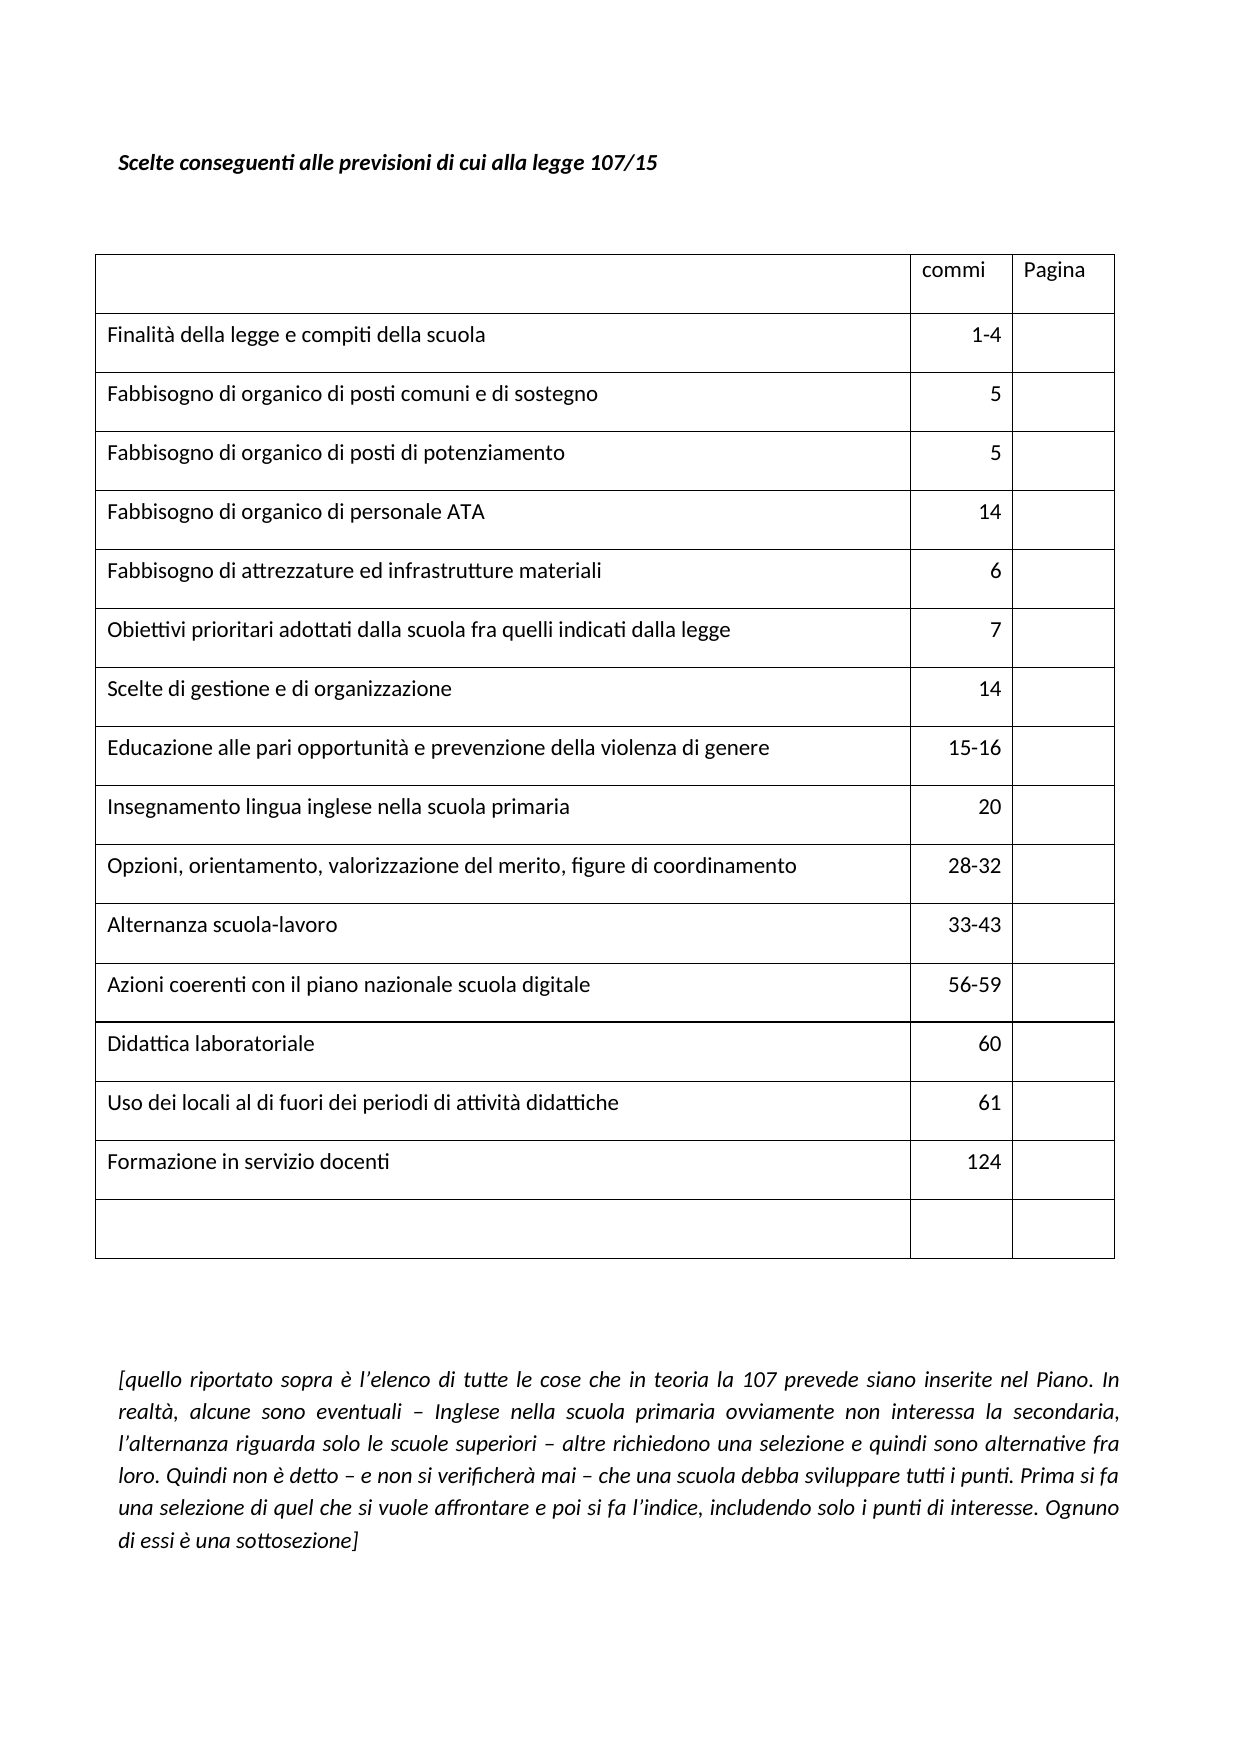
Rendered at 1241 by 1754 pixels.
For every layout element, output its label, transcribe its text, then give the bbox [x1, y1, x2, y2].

table_cell [1013, 904, 1114, 962]
table_cell [1013, 786, 1114, 844]
table_cell 5 [911, 373, 1012, 431]
table_cell [911, 1200, 1012, 1258]
text [quello riportato sopra è l’elenco di tutte le cose che in teoria la 107 prevede siano inserite nel Piano. In realtà, alcune sono eventuali – Inglese nella scuola primaria ovviamente non interessa la secondaria, l’alternanza riguarda solo le scuole superiori – altre richiedono una selezione e quindi sono alternative fra loro. Quindi non è detto – e non si verificherà mai – che una scuola debba sviluppare tutti i punti. Prima si fa una selezione di quel che si vuole affrontare e poi si fa l’indice, includendo solo i punti di interesse. Ognuno di essi è una sottosezione] [118, 1365, 1122, 1554]
table_cell [1013, 1082, 1114, 1139]
table_cell 5 [911, 432, 1012, 490]
table_cell 1-4 [911, 314, 1012, 372]
table_cell 6 [911, 550, 1012, 608]
table_cell Fabbisogno di attrezzature ed infrastrutture materiali [96, 550, 910, 608]
table_cell [1013, 432, 1114, 490]
table_cell 60 [911, 1023, 1012, 1081]
table_cell Finalità della legge e compiti della scuola [96, 314, 910, 372]
table_cell [1013, 964, 1114, 1021]
table_cell [1013, 668, 1114, 726]
table_cell [1013, 491, 1114, 549]
table_cell [1013, 1023, 1114, 1081]
table_cell Educazione alle pari opportunità e prevenzione della violenza di genere [96, 727, 910, 785]
table_header Pagina [1013, 255, 1114, 313]
table_cell 33-43 [911, 904, 1012, 962]
table_cell 124 [911, 1141, 1012, 1199]
table_cell Fabbisogno di organico di posti comuni e di sostegno [96, 373, 910, 431]
table_cell 7 [911, 609, 1012, 667]
table_cell Scelte di gestione e di organizzazione [96, 668, 910, 726]
table_cell Azioni coerenti con il piano nazionale scuola digitale [96, 964, 910, 1021]
table_cell 28-32 [911, 845, 1012, 903]
table_cell [1013, 1141, 1114, 1199]
table_cell [1013, 373, 1114, 431]
table_cell 56-59 [911, 964, 1012, 1021]
table_cell [1013, 845, 1114, 903]
table_cell [1013, 609, 1114, 667]
table_cell Obiettivi prioritari adottati dalla scuola fra quelli indicati dalla legge [96, 609, 910, 667]
table_cell 61 [911, 1082, 1012, 1139]
table_cell [96, 1200, 910, 1258]
table_cell [1013, 1200, 1114, 1258]
table_cell [1013, 550, 1114, 608]
table_cell Alternanza scuola-lavoro [96, 904, 910, 962]
table_cell Formazione in servizio docenti [96, 1141, 910, 1199]
table_cell [1013, 314, 1114, 372]
table_cell Fabbisogno di organico di posti di potenziamento [96, 432, 910, 490]
table_cell 20 [911, 786, 1012, 844]
table_cell Opzioni, orientamento, valorizzazione del merito, figure di coordinamento [96, 845, 910, 903]
table_cell Fabbisogno di organico di personale ATA [96, 491, 910, 549]
table_cell 14 [911, 491, 1012, 549]
table_cell Didattica laboratoriale [96, 1023, 910, 1081]
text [118, 148, 1122, 176]
table_cell 14 [911, 668, 1012, 726]
table_cell 15-16 [911, 727, 1012, 785]
table_header [96, 255, 910, 313]
table_cell [1013, 727, 1114, 785]
table_cell Insegnamento lingua inglese nella scuola primaria [96, 786, 910, 844]
table_cell Uso dei locali al di fuori dei periodi di attività didattiche [96, 1082, 910, 1139]
table_header commi [911, 255, 1012, 313]
